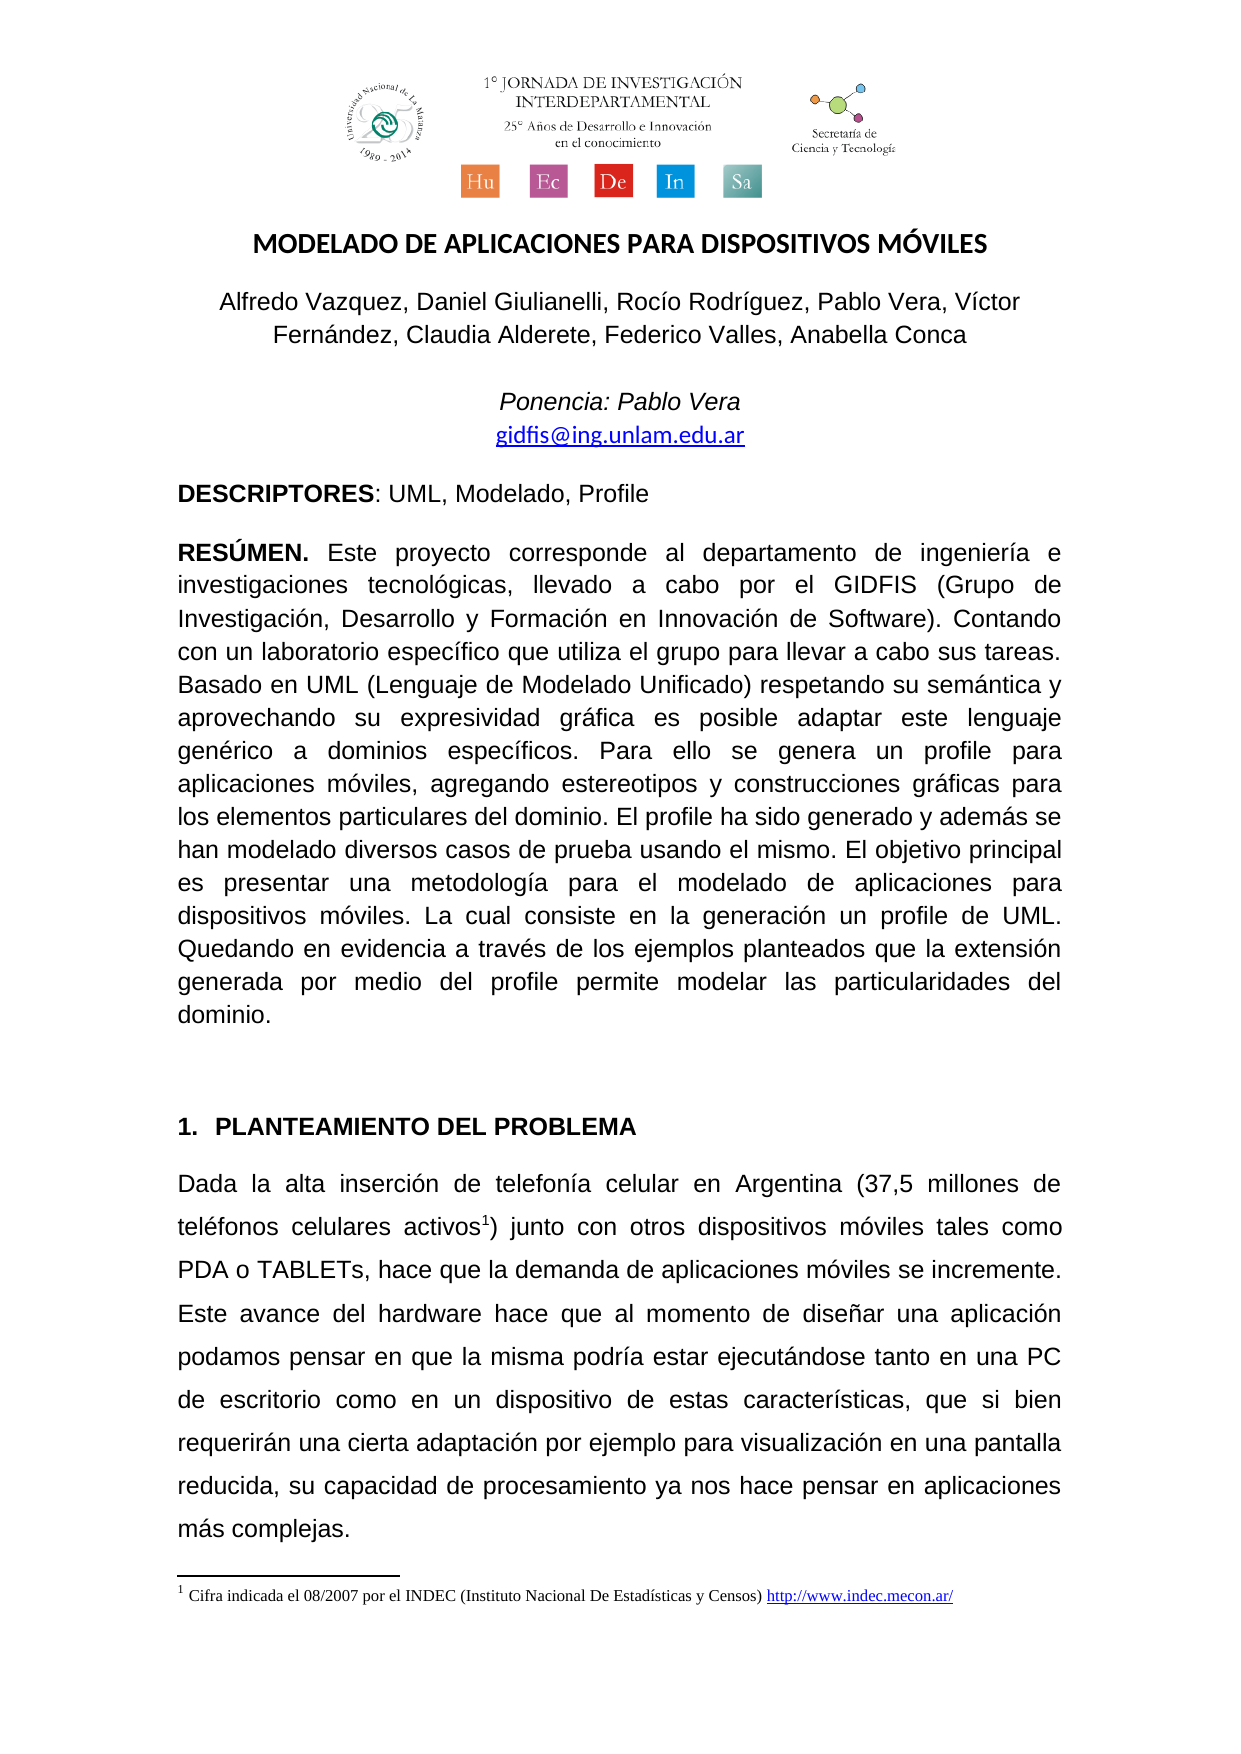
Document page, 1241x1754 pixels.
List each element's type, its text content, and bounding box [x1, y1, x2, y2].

text DESCRIPTORES: UML, Modelado, Profile [177, 479, 1063, 508]
list PLANTEAMIENTO DEL PROBLEMA [177, 1112, 1063, 1140]
picture [345, 73, 896, 198]
text Dada la alta inserción de telefonía celular en Argentina (37,5 millones de teléfonos celulares activos) junto con otros dispositivos móviles tales como PDA o TABLETs, hace que la demanda de aplicaciones móviles se incremente. Este avance del hardware hace que al momento de diseñar una aplicación podamos pensar en que la misma podría estar ejecutándose tanto en una PC de escritorio como en un dispositivo de estas características, que si bien requerirán una cierta adaptación por ejemplo para visualización en una pantalla reducida, su capacidad de procesamiento ya nos hace pensar en aplicaciones más complejas. [177, 1169, 1063, 1543]
text Alfredo Vazquez, Daniel Giulianelli, Rocío Rodríguez, Pablo Vera, Víctor Fernández, Claudia Alderete, Federico Valles, Anabella Conca [177, 287, 1063, 349]
text RESÚMEN. Este proyecto corresponde al departamento de ingeniería e investigaciones tecnológicas, llevado a cabo por el GIDFIS (Grupo de Investigación, Desarrollo y Formación en Innovación de Software). Contando con un laboratorio específico que utiliza el grupo para llevar a cabo sus tareas. Basado en UML (Lenguaje de Modelado Unificado) respetando su semántica y aprovechando su expresividad gráfica es posible adaptar este lenguaje genérico a dominios específicos. Para ello se genera un profile para aplicaciones móviles, agregando estereotipos y construcciones gráficas para los elementos particulares del dominio. El profile ha sido generado y además se han modelado diversos casos de prueba usando el mismo. El objetivo principal es presentar una metodología para el modelado de aplicaciones para dispositivos móviles. La cual consiste en la generación un profile de UML. Quedando en evidencia a través de los ejemplos planteados que la extensión generada por medio del profile permite modelar las particularidades del dominio. [177, 537, 1063, 1028]
text gidfis@ing.unlam.edu.ar [177, 419, 1063, 450]
text Ponencia: Pablo Vera [177, 386, 1063, 415]
text MODELADO DE APLICACIONES PARA DISPOSITIVOS MÓVILES [177, 226, 1063, 261]
